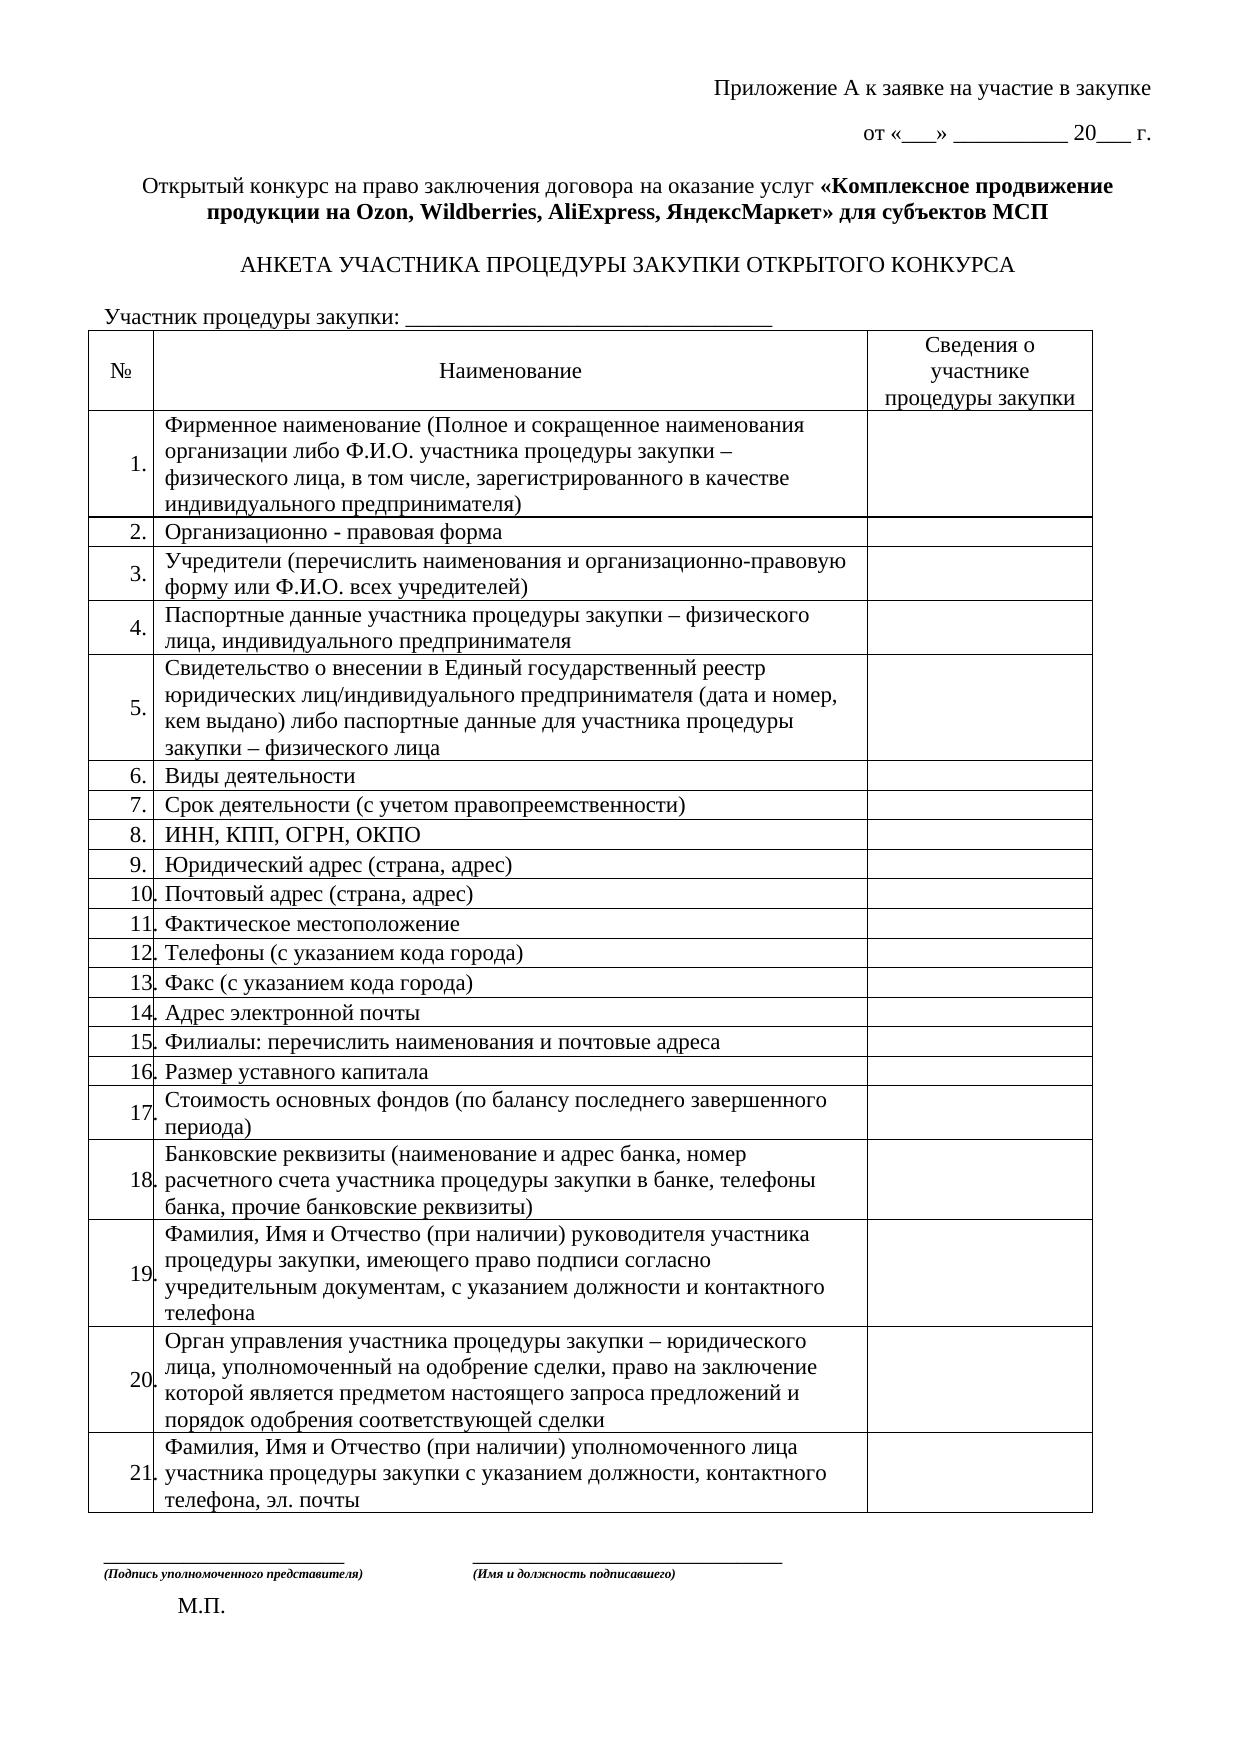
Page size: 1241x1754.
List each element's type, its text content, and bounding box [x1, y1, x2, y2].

text Открытый конкурс на право заключения договора на оказание услуг «Комплексное продвижение продукции на Ozon, Wildberries, AliExpress, ЯндексМаркет» для субъектов МСП [103, 172, 1152, 224]
table_cell Факс (с указанием кода города) [154, 968, 867, 997]
table_cell Юридический адрес (страна, адрес) [154, 850, 867, 878]
table_cell [868, 820, 1092, 849]
table_cell Телефоны (с указанием кода города) [154, 939, 867, 967]
table_cell [89, 1086, 153, 1139]
table_cell [868, 1086, 1092, 1139]
table_header Наименование [154, 331, 867, 410]
table_cell Фамилия, Имя и Отчество (при наличии) уполномоченного лица участника процедуры закупки с указанием должности, контактного телефона, эл. почты [154, 1433, 867, 1512]
table_cell [89, 411, 153, 516]
table_cell [89, 1027, 153, 1056]
table_cell [868, 850, 1092, 878]
list АНКЕТА УЧАСТНИКА ПРОЦЕДУРЫ ЗАКУПКИ ОТКРЫТОГО КОНКУРСА [103, 251, 1152, 277]
table_cell Орган управления участника процедуры закупки – юридического лица, уполномоченный на одобрение сделки, право на заключение которой является предметом настоящего запроса предложений и порядок одобрения соответствующей сделки [154, 1327, 867, 1432]
table_cell Почтовый адрес (страна, адрес) [154, 879, 867, 908]
table_cell Учредители (перечислить наименования и организационно-правовую форму или Ф.И.О. всех учредителей) [154, 547, 867, 600]
table_cell [89, 791, 153, 819]
text _____________________ ___________________________ [103, 1539, 1152, 1566]
table_cell Паспортные данные участника процедуры закупки – физического лица, индивидуального предпринимателя [154, 601, 867, 653]
text Участник процедуры закупки: ________________________________ [103, 303, 1152, 330]
table_cell [868, 761, 1092, 789]
table_cell [868, 547, 1092, 600]
table_cell Фактическое местоположение [154, 909, 867, 937]
table_cell Организационно - правовая форма [154, 518, 867, 546]
table_cell [868, 1057, 1092, 1085]
table_cell [868, 518, 1092, 546]
table_cell Банковские реквизиты (наименование и адрес банка, номер расчетного счета участника процедуры закупки в банке, телефоны банка, прочие банковские реквизиты) [154, 1140, 867, 1219]
table_cell [868, 791, 1092, 819]
table_cell [89, 655, 153, 760]
table_cell [868, 411, 1092, 516]
text Приложение А к заявке на участие в закупке [103, 74, 1152, 100]
table_cell Свидетельство о внесении в Единый государственный реестр юридических лиц/индивидуального предпринимателя (дата и номер, кем выдано) либо паспортные данные для участника процедуры закупки – физического лица [154, 655, 867, 760]
table_cell Фирменное наименование (Полное и сокращенное наименования организации либо Ф.И.О. участника процедуры закупки – физического лица, в том числе, зарегистрированного в качестве индивидуального предпринимателя) [154, 411, 867, 516]
table_cell [868, 968, 1092, 997]
table_cell [89, 879, 153, 908]
table_cell [89, 601, 153, 653]
table_cell [868, 601, 1092, 653]
table_cell [89, 939, 153, 967]
table_cell Фамилия, Имя и Отчество (при наличии) руководителя участника процедуры закупки, имеющего право подписи согласно учредительным документам, с указанием должности и контактного телефона [154, 1220, 867, 1326]
table_cell [868, 879, 1092, 908]
table_cell Срок деятельности (с учетом правопреемственности) [154, 791, 867, 819]
table_cell [868, 1433, 1092, 1512]
table_cell [868, 909, 1092, 937]
table_cell Адрес электронной почты [154, 998, 867, 1026]
table_cell [868, 655, 1092, 760]
table_cell [89, 909, 153, 937]
table_header № [89, 331, 153, 410]
table_cell [89, 968, 153, 997]
table_cell [868, 1027, 1092, 1056]
table_cell [89, 1220, 153, 1326]
text (Подпись уполномоченного представителя) (Имя и должность подписавшего) [103, 1566, 1152, 1592]
table_cell [89, 1140, 153, 1219]
table_cell [89, 850, 153, 878]
text М.П. [103, 1592, 1152, 1619]
table_cell [868, 998, 1092, 1026]
table_cell [89, 1327, 153, 1432]
table_cell [89, 1057, 153, 1085]
table_cell Стоимость основных фондов (по балансу последнего завершенного периода) [154, 1086, 867, 1139]
table_cell Виды деятельности [154, 761, 867, 789]
table_cell [868, 1140, 1092, 1219]
table_cell [89, 518, 153, 546]
table_cell ИНН, КПП, ОГРН, ОКПО [154, 820, 867, 849]
table_cell [89, 820, 153, 849]
table_cell Размер уставного капитала [154, 1057, 867, 1085]
table_header Сведения о участнике процедуры закупки [868, 331, 1092, 410]
table_cell [868, 939, 1092, 967]
table_cell [89, 547, 153, 600]
table_cell [89, 1433, 153, 1512]
table_cell Филиалы: перечислить наименования и почтовые адреса [154, 1027, 867, 1056]
text от «___» __________ 20___ г. [103, 119, 1152, 145]
table_cell [89, 761, 153, 789]
table_cell [868, 1220, 1092, 1326]
table_cell [89, 998, 153, 1026]
table_cell [868, 1327, 1092, 1432]
